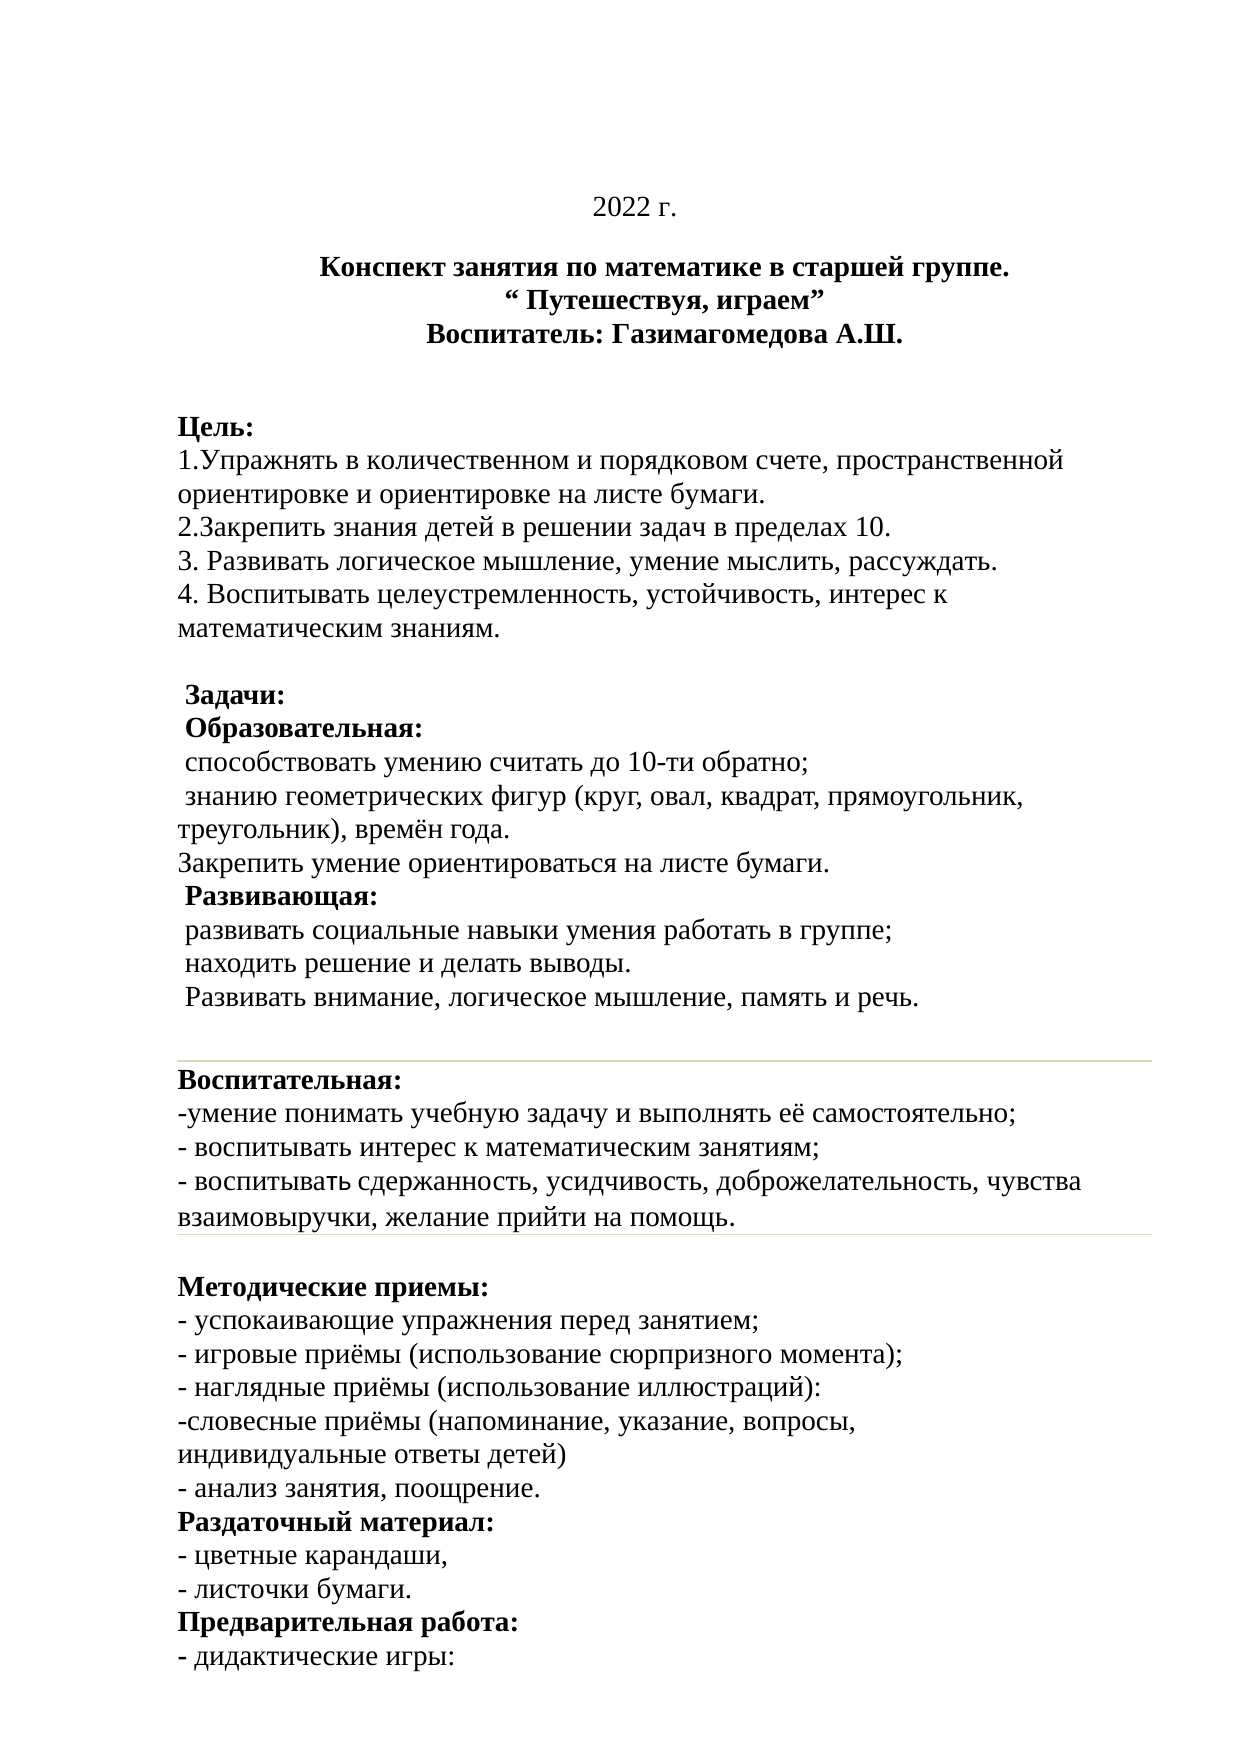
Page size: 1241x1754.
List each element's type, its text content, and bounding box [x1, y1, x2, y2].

text - листочки бумаги. [177, 1571, 1152, 1604]
text способствовать умению считать до 10-ти обратно; [177, 744, 1152, 778]
text - воспитывать интерес к математическим занятиям; [177, 1129, 1152, 1162]
text - цветные карандаши, [177, 1537, 1152, 1571]
text Раздаточный материал: [177, 1504, 1152, 1537]
text 2022 г. [118, 189, 1152, 223]
text - наглядные приёмы (использование иллюстраций): [177, 1369, 1152, 1403]
text 2.Закрепить знания детей в решении задач в пределах 10. [177, 509, 1152, 543]
text Закрепить умение ориентироваться на листе бумаги. б [177, 845, 1152, 878]
text - успокаивающие упражнения перед занятием; [177, 1302, 1152, 1336]
text 4. Воспитывать целеустремленность, устойчивость, интерес к математическим знаниям. [177, 576, 1152, 643]
text - воспитывать сдержанность, усидчивость, доброжелательность, чувства взаимовыручки, желание прийти на помощь. [177, 1162, 1152, 1234]
text 3. Развивать логическое мышление, умение мыслить, рассуждать. [177, 543, 1152, 576]
text Образовательная: [177, 711, 1152, 744]
text Задачи: [177, 677, 1152, 711]
text Конспект занятия по математике в старшей группе. “ Путешествуя, играем” [177, 249, 1152, 316]
text - анализ занятия, поощрение. [177, 1470, 1152, 1504]
text знанию геометрических фигур (круг, овал, квадрат, прямоугольник, треугольник), времён года. [177, 778, 1152, 845]
text Методические приемы: [177, 1269, 1152, 1302]
text Развивать внимание, логическое мышление, память и речь. [177, 979, 1152, 1060]
text -словесные приёмы (напоминание, указание, вопросы, индивидуальные ответы детей) [177, 1403, 1152, 1470]
text - дидактические игры: [177, 1638, 1152, 1671]
text - игровые приёмы (использование сюрпризного момента); [177, 1336, 1152, 1369]
text развивать социальные навыки умения работать в группе; [177, 912, 1152, 945]
text Воспитатель: Газимагомедова А.Ш. [177, 316, 1152, 349]
text 1.Упражнять в количественном и порядковом счете, пространственной ориентировке и ориентировке на листе бумаги. [177, 442, 1152, 509]
text Развивающая: [177, 878, 1152, 912]
text Воспитательная: [177, 1062, 1152, 1095]
text -умение понимать учебную задачу и выполнять её самостоятельно; [177, 1095, 1152, 1129]
text находить решение и делать выводы. [177, 945, 1152, 979]
text Цель: [177, 409, 1152, 442]
text Предварительная работа: [177, 1604, 1152, 1638]
